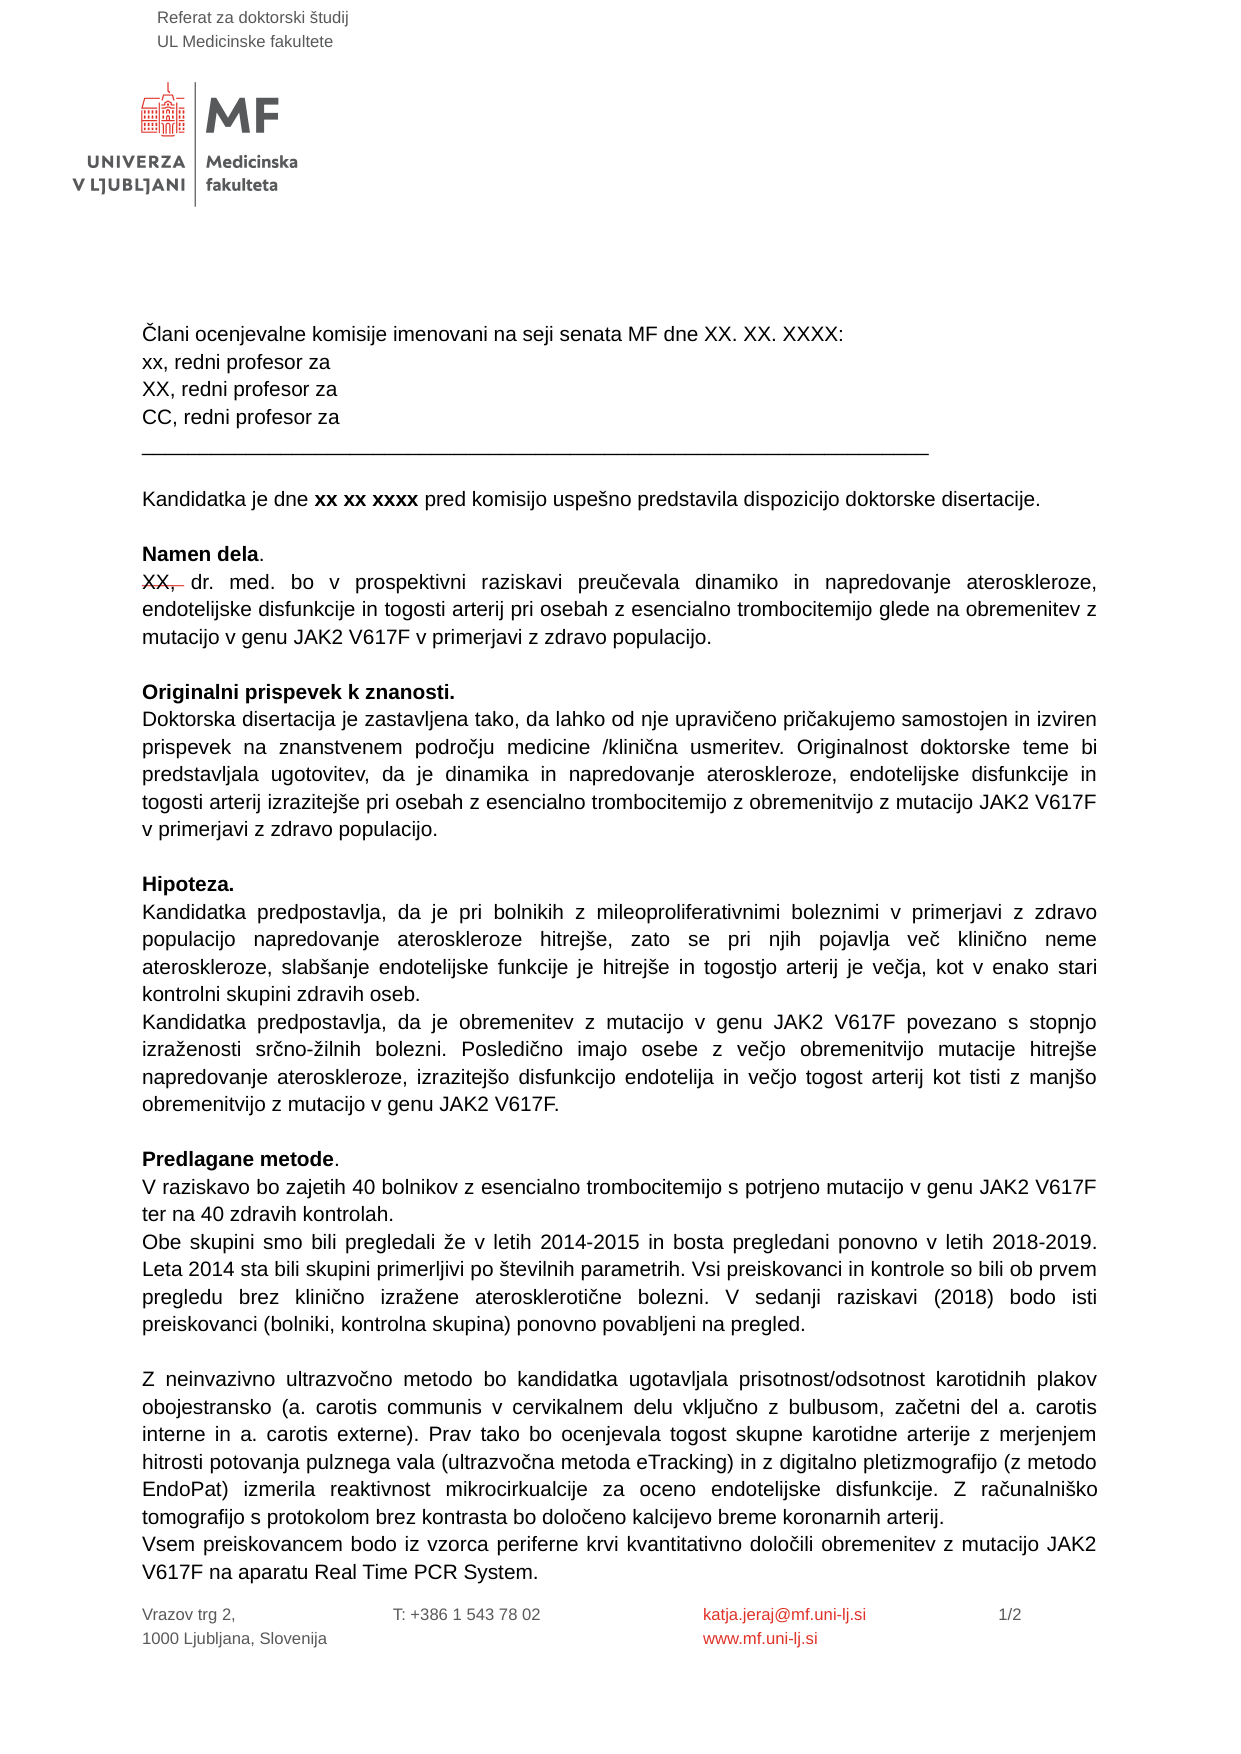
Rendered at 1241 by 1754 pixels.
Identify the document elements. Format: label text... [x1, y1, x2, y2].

text xx, redni profesor za [142, 349, 1098, 373]
text Hipoteza. [142, 872, 1098, 896]
text ____________________________________________________________________ [142, 432, 1098, 456]
text Kandidatka je dne xx xx xxxx pred komisijo uspešno predstavila dispozicijo doktorske disertacije. [142, 487, 1098, 511]
text CC, redni profesor za [142, 404, 1098, 428]
text Člani ocenjevalne komisije imenovani na seji senata MF dne XX. XX. XXXX: [142, 322, 1098, 346]
text V raziskavo bo zajetih 40 bolnikov z esencialno trombocitemijo s potrjeno mutacijo v genu JAK2 V617F ter na 40 zdravih kontrolah. [142, 1174, 1098, 1226]
text Vsem preiskovancem bodo iz vzorca periferne krvi kvantitativno določili obremenitev z mutacijo JAK2 V617F na aparatu Real Time PCR System. [142, 1532, 1098, 1583]
text Obe skupini smo bili pregledali že v letih 2014-2015 in bosta pregledani ponovno v letih 2018-2019. Leta 2014 sta bili skupini primerljivi po številnih parametrih. Vsi preiskovanci in kontrole so bili ob prvem pregledu brez klinično izražene aterosklerotične bolezni. V sedanji raziskavi (2018) bodo isti preiskovanci (bolniki, kontrolna skupina) ponovno povabljeni na pregled. [142, 1229, 1098, 1336]
text Namen dela. [142, 542, 1098, 566]
text Kandidatka predpostavlja, da je pri bolnikih z mileoproliferativnimi boleznimi v primerjavi z zdravo populacijo napredovanje ateroskleroze hitrejše, zato se pri njih pojavlja več klinično neme ateroskleroze, slabšanje endotelijske funkcije je hitrejše in togostjo arterij je večja, kot v enako stari kontrolni skupini zdravih oseb. [142, 899, 1098, 1006]
text XX, redni profesor za [142, 377, 1098, 401]
text Kandidatka predpostavlja, da je obremenitev z mutacijo v genu JAK2 V617F povezano s stopnjo izraženosti srčno-žilnih bolezni. Posledično imajo osebe z večjo obremenitvijo mutacije hitrejše napredovanje ateroskleroze, izrazitejšo disfunkcijo endotelija in večjo togost arterij kot tisti z manjšo obremenitvijo z mutacijo v genu JAK2 V617F. [142, 1009, 1098, 1116]
text XX, dr. med. bo v prospektivni raziskavi preučevala dinamiko in napredovanje ateroskleroze, endotelijske disfunkcije in togosti arterij pri osebah z esencialno trombocitemijo glede na obremenitev z mutacijo v genu JAK2 V617F v primerjavi z zdravo populacijo. [142, 569, 1098, 648]
text Originalni prispevek k znanosti. [142, 679, 1098, 703]
text Predlagane metode. [142, 1147, 1098, 1171]
text Z neinvazivno ultrazvočno metodo bo kandidatka ugotavljala prisotnost/odsotnost karotidnih plakov obojestransko (a. carotis communis v cervikalnem delu vključno z bulbusom, začetni del a. carotis interne in a. carotis externe). Prav tako bo ocenjevala togost skupne karotidne arterije z merjenjem hitrosti potovanja pulznega vala (ultrazvočna metoda eTracking) in z digitalno pletizmografijo (z metodo EndoPat) izmerila reaktivnost mikrocirkualcije za oceno endotelijske disfunkcije. Z računalniško tomografijo s protokolom brez kontrasta bo določeno kalcijevo breme koronarnih arterij. [142, 1367, 1098, 1528]
text Doktorska disertacija je zastavljena tako, da lahko od nje upravičeno pričakujemo samostojen in izviren prispevek na znanstvenem področju medicine /klinična usmeritev. Originalnost doktorske teme bi predstavljala ugotovitev, da je dinamika in napredovanje ateroskleroze, endotelijske disfunkcije in togosti arterij izrazitejše pri osebah z esencialno trombocitemijo z obremenitvijo z mutacijo JAK2 V617F v primerjavi z zdravo populacijo. [142, 707, 1098, 841]
picture [0, 0, 1240, 591]
